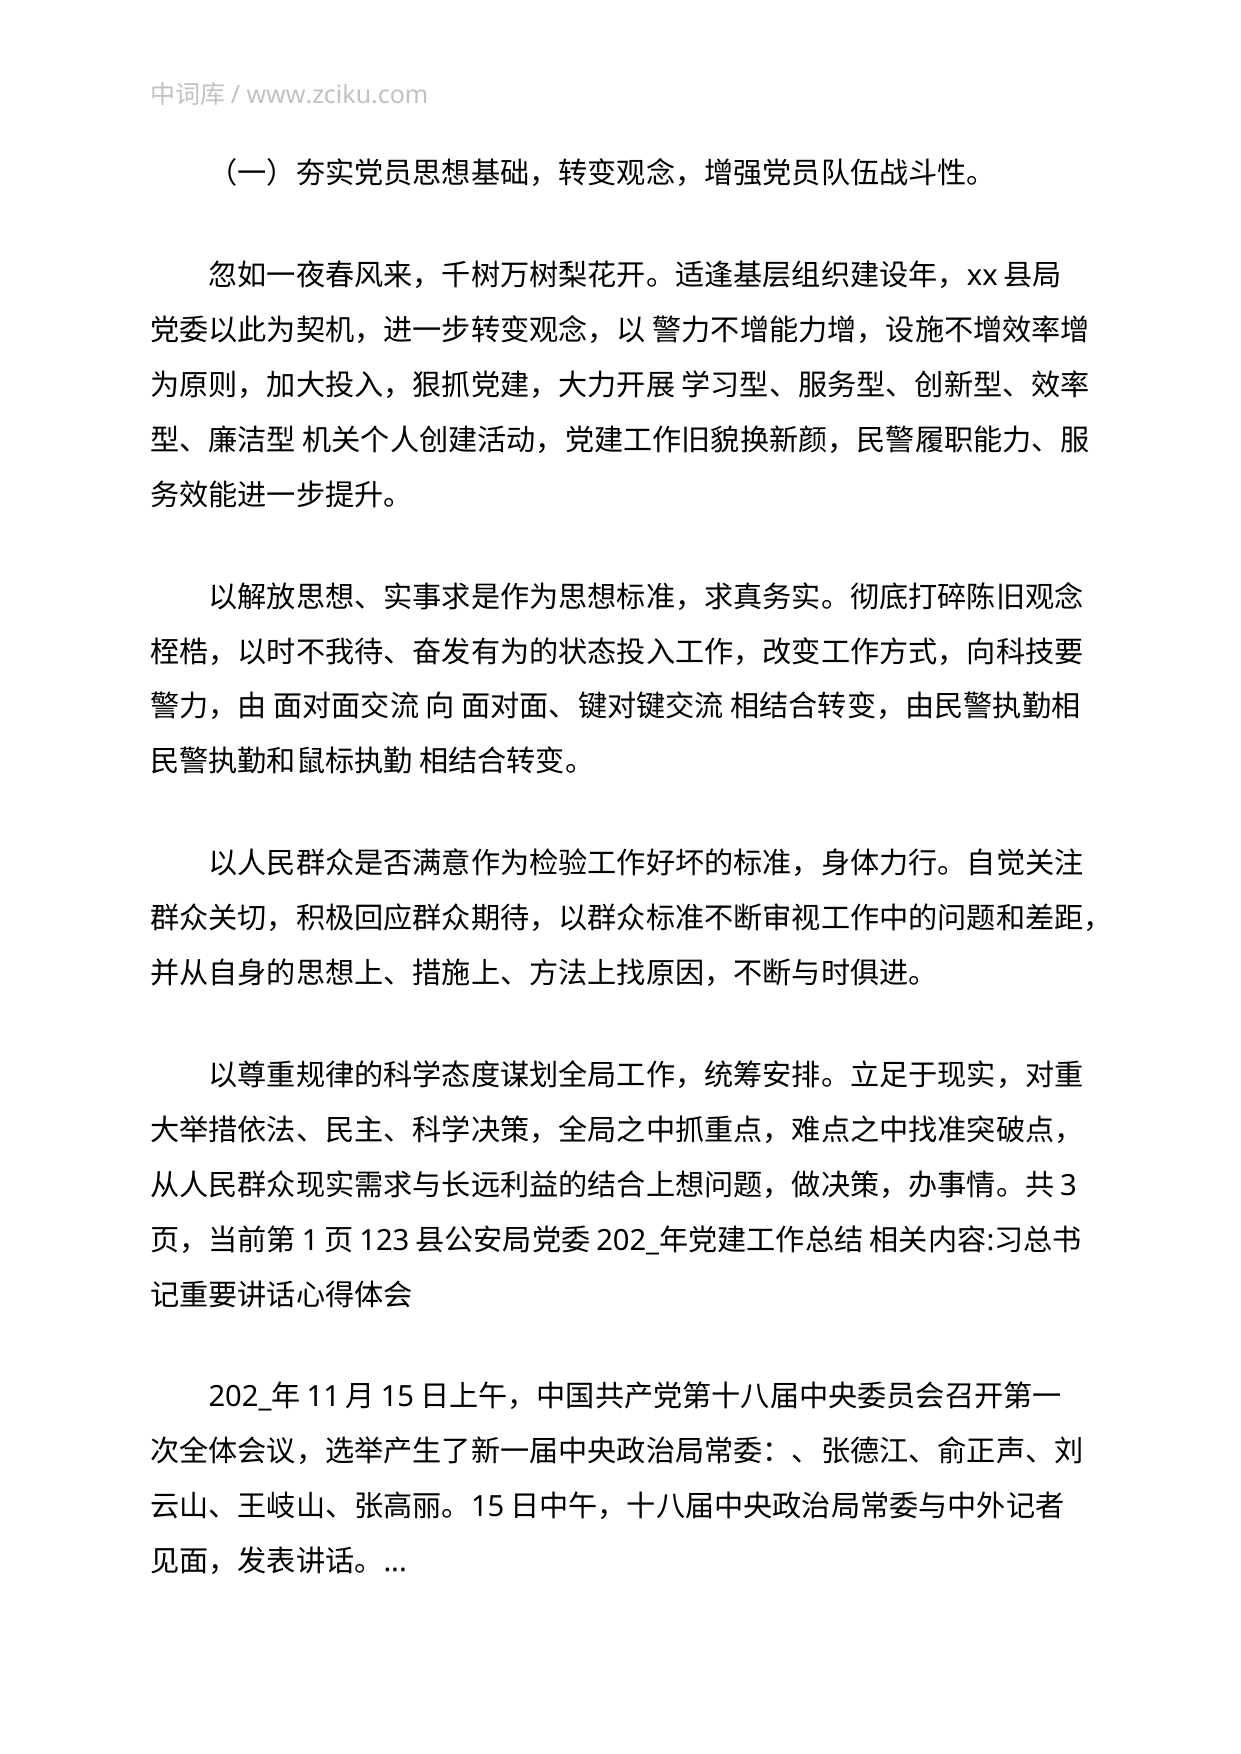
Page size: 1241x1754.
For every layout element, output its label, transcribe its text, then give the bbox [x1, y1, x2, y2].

text 以人民群众是否满意作为检验工作好坏的标准，身体力行。自觉关注群众关切，积极回应群众期待，以群众标准不断审视工作中的问题和差距，并从自身的思想上、措施上、方法上找原因，不断与时俱进。 [150, 840, 1090, 992]
text 以解放思想、实事求是作为思想标准，求真务实。彻底打碎陈旧观念桎梏，以时不我待、奋发有为的状态投入工作，改变工作方式，向科技要警力，由 面对面交流 向 面对面、键对键交流 相结合转变，由民警执勤相 民警执勤和鼠标执勤 相结合转变。 [150, 573, 1090, 780]
text 202_年11月15日上午，中国共产党第十八届中央委员会召开第一次全体会议，选举产生了新一届中央政治局常委：、张德江、俞正声、刘云山、王岐山、张高丽。15日中午，十八届中央政治局常委与中外记者见面，发表讲话。... [150, 1373, 1090, 1580]
text （一）夯实党员思想基础，转变观念，增强党员队伍战斗性。 [150, 150, 1090, 192]
text 以尊重规律的科学态度谋划全局工作，统筹安排。立足于现实，对重大举措依法、民主、科学决策，全局之中抓重点，难点之中找准突破点，从人民群众现实需求与长远利益的结合上想问题，做决策，办事情。共3页，当前第1页123县公安局党委202_年党建工作总结 相关内容:习总书记重要讲话心得体会 [150, 1051, 1090, 1313]
text 忽如一夜春风来，千树万树梨花开。适逢基层组织建设年，xx县局党委以此为契机，进一步转变观念，以 警力不增能力增，设施不增效率增 为原则，加大投入，狠抓党建，大力开展 学习型、服务型、创新型、效率型、廉洁型 机关个人创建活动，党建工作旧貌换新颜，民警履职能力、服务效能进一步提升。 [150, 252, 1090, 514]
